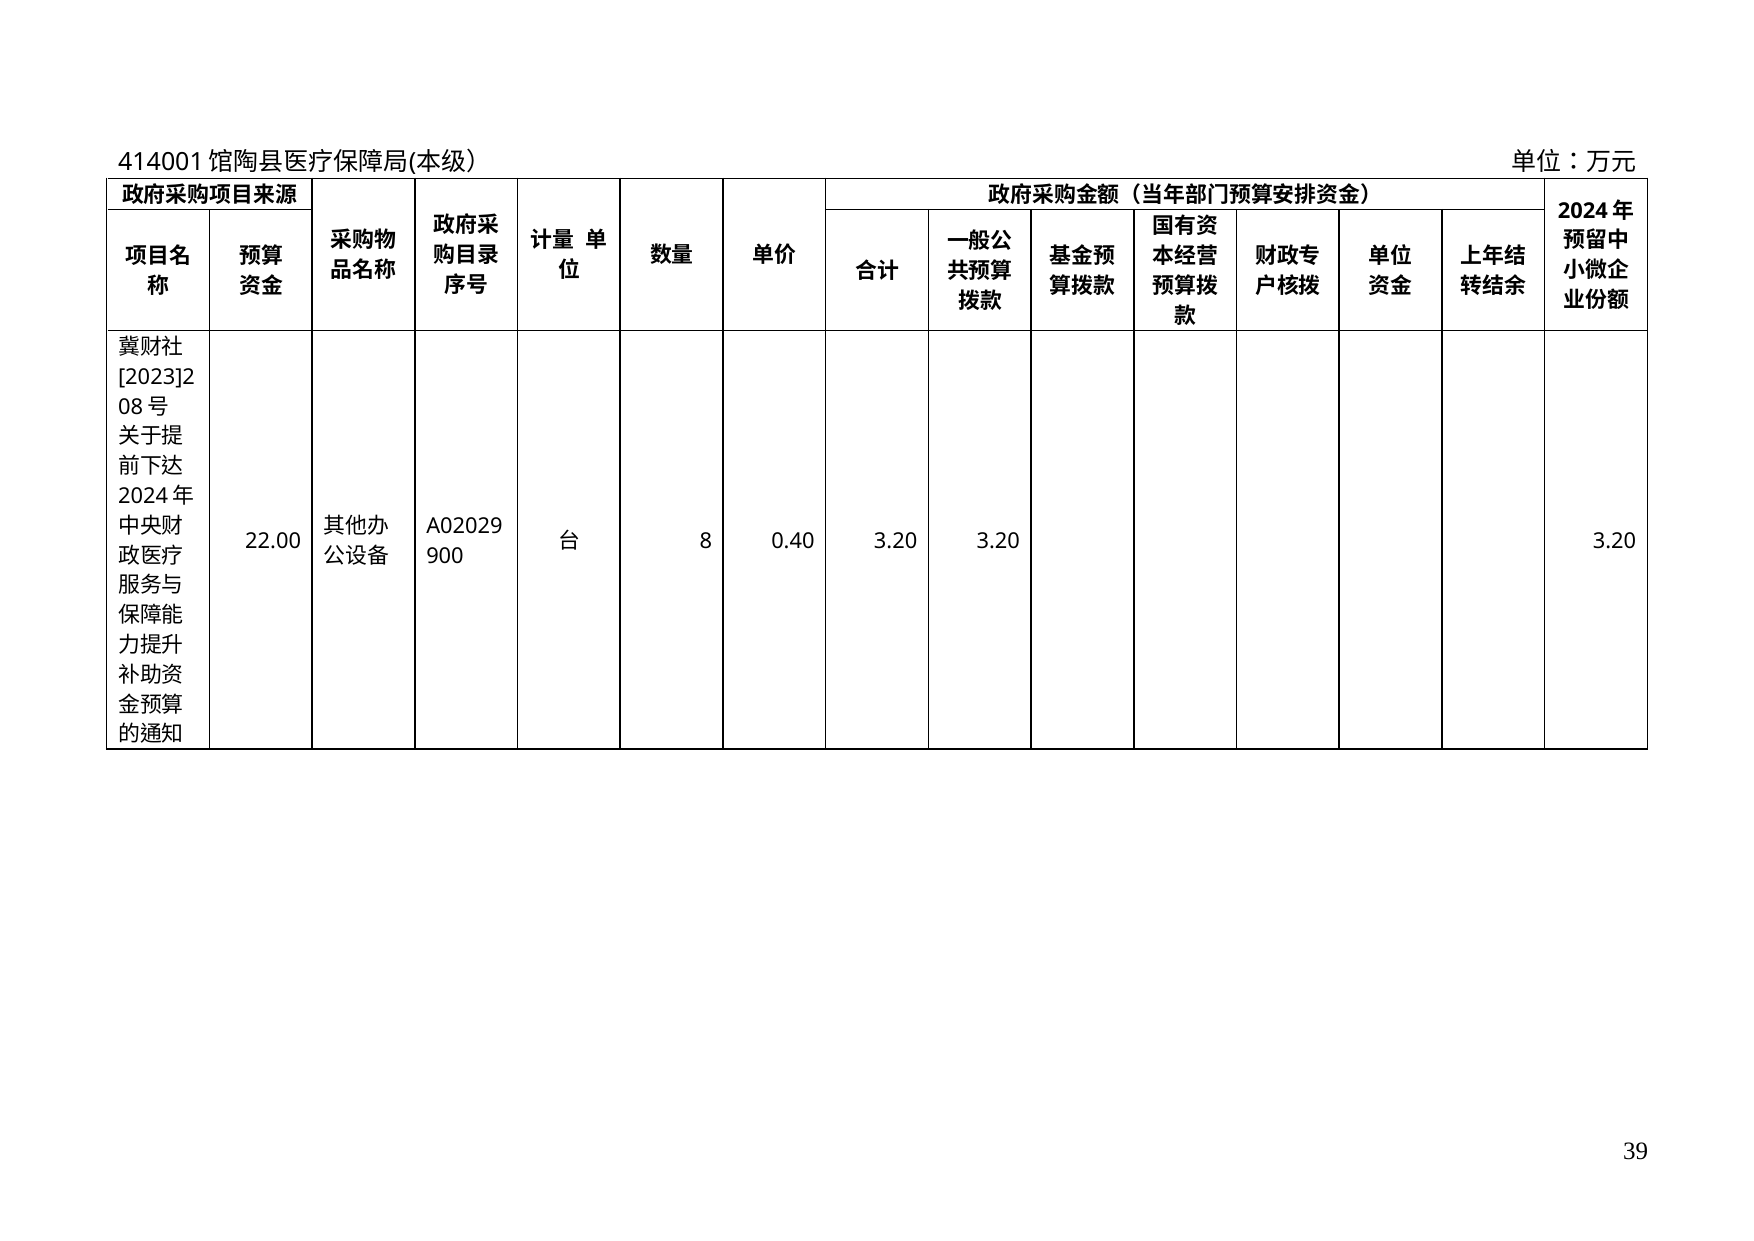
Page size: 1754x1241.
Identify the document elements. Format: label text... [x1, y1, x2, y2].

table_cell 22.00 [210, 331, 311, 748]
table_cell [1135, 331, 1236, 748]
table_cell 3.20 [826, 331, 928, 748]
table_cell 台 [518, 331, 619, 748]
table_cell 项目名称 [107, 210, 209, 329]
table_cell 上年结转结余 [1443, 210, 1544, 329]
table_cell 财政专户核拨 [1237, 210, 1338, 329]
table_cell 一般公共预算拨款 [929, 210, 1030, 329]
table_header 单位：万元 [826, 143, 1647, 177]
table_cell 基金预算拨款 [1032, 210, 1133, 329]
table_cell 政府采购项目来源 [107, 179, 311, 209]
table_cell 其他办公设备 [313, 331, 414, 748]
table_cell [1340, 331, 1441, 748]
table_cell 冀财社[2023]208号 关于提前下达2024年中央财政医疗服务与保障能力提升补助资金预算的通知 [107, 331, 209, 748]
table_cell 政府采购金额（当年部门预算安排资金） [826, 179, 1544, 209]
table_cell [1443, 331, 1544, 748]
table_cell [1237, 331, 1338, 748]
table_cell 合计 [826, 210, 928, 329]
table_cell 3.20 [929, 331, 1030, 748]
table_cell 2024年 预留中 小微企 业份额 [1545, 179, 1647, 329]
table_cell [1032, 331, 1133, 748]
table_cell 单位 资金 [1340, 210, 1441, 329]
table_cell 采购物品名称 [313, 179, 414, 329]
table_cell A02029900 [416, 331, 517, 748]
table_cell 3.20 [1545, 331, 1647, 748]
table_cell 计量 单位 [518, 179, 619, 329]
table_cell 8 [621, 331, 722, 748]
table_cell 国有资本经营预算拨款 [1135, 210, 1236, 329]
table_header 414001馆陶县医疗保障局(本级） [107, 143, 825, 177]
table_cell 政府采购目录序号 [416, 179, 517, 329]
table_cell 数量 [621, 179, 722, 329]
table_cell 单价 [724, 179, 825, 329]
table_cell 预算 资金 [210, 210, 311, 329]
table_cell 0.40 [724, 331, 825, 748]
